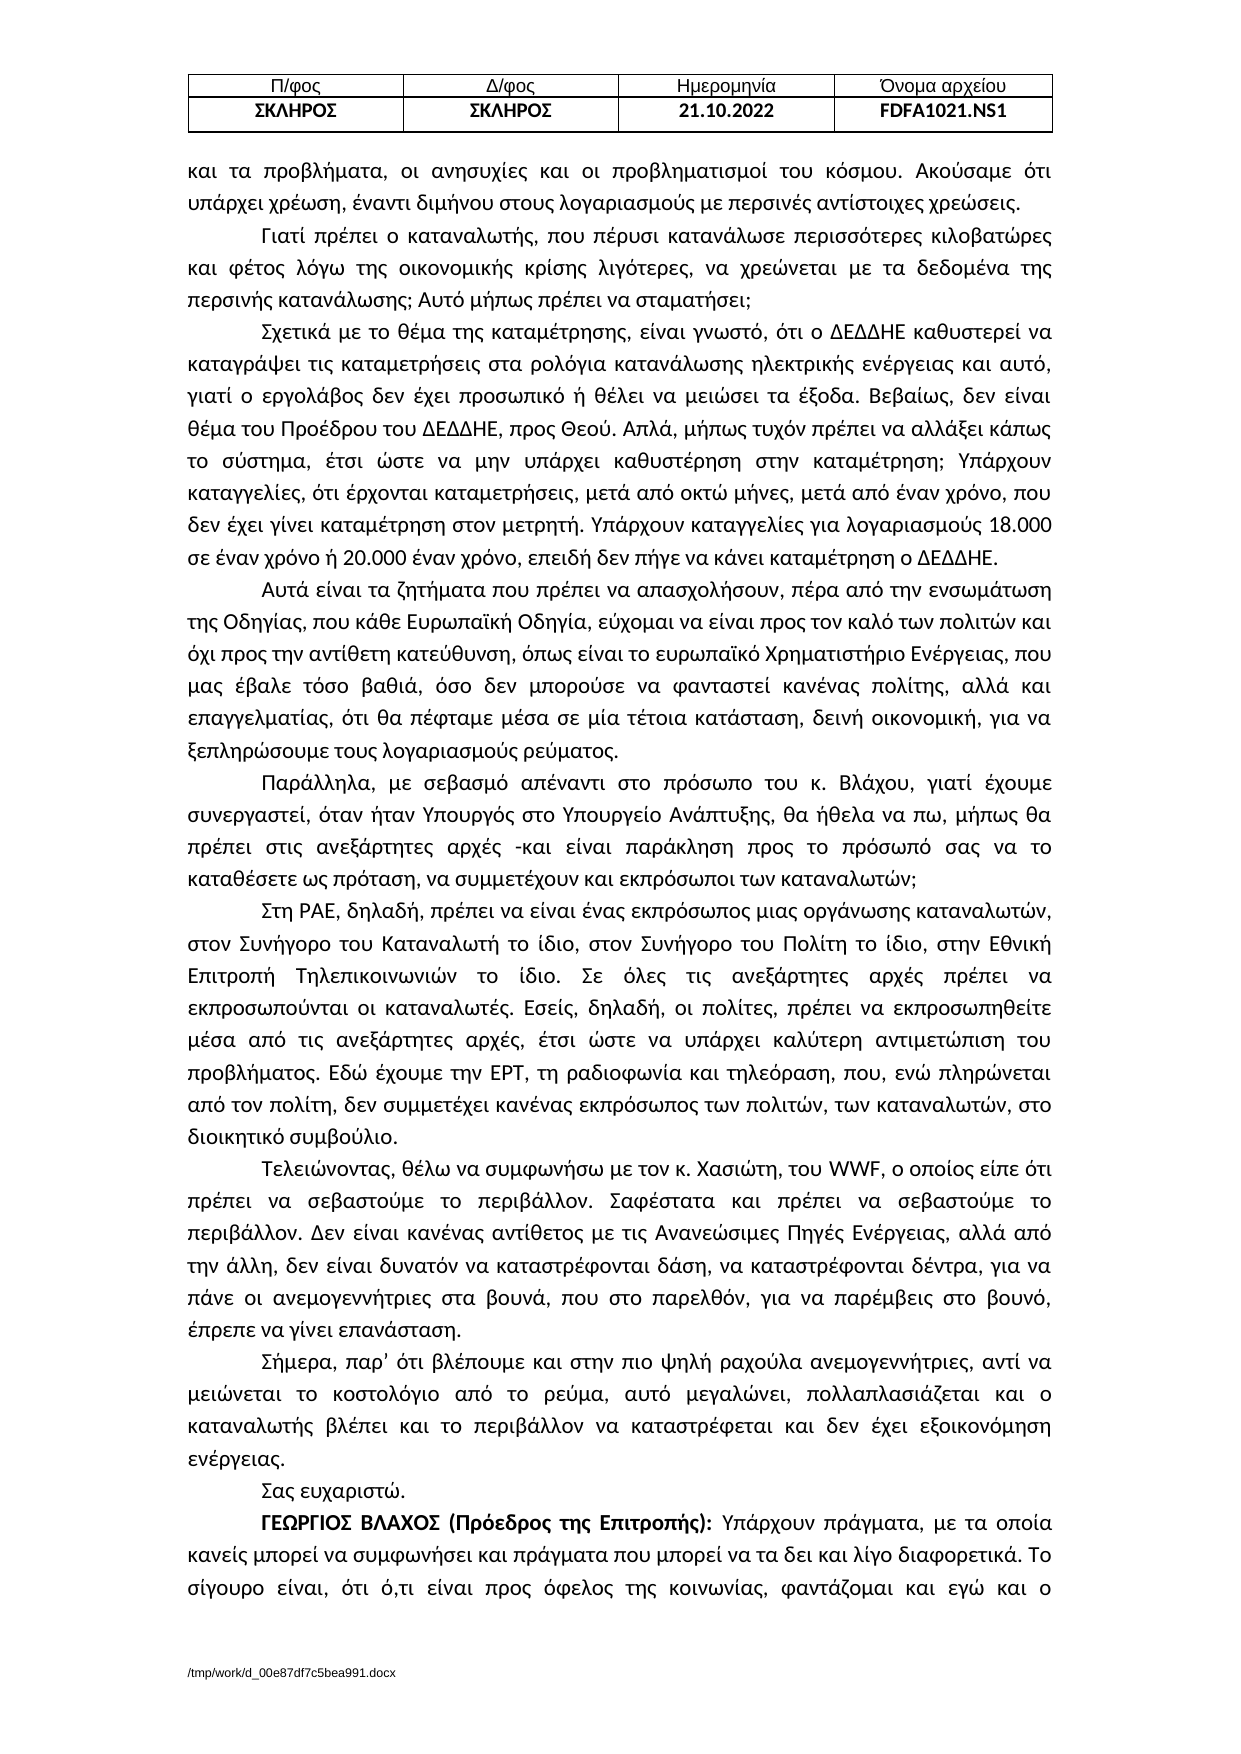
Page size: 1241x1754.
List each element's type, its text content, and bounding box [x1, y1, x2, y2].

text Στη ΡΑΕ, δηλαδή, πρέπει να είναι ένας εκπρόσωπος μιας οργάνωσης καταναλωτών, στον Συνήγορο του Καταναλωτή το ίδιο, στον Συνήγορο του Πολίτη το ίδιο, στην Εθνική Επιτροπή Τηλεπικοινωνιών το ίδιο. Σε όλες τις ανεξάρτητες αρχές πρέπει να εκπροσωπούνται οι καταναλωτές. Εσείς, δηλαδή, οι πολίτες, πρέπει να εκπροσωπηθείτε μέσα από τις ανεξάρτητες αρχές, έτσι ώστε να υπάρχει καλύτερη αντιμετώπιση του προβλήματος. Εδώ έχουμε την ΕΡΤ, τη ραδιοφωνία και τηλεόραση, που, ενώ πληρώνεται από τον πολίτη, δεν συμμετέχει κανένας εκπρόσωπος των πολιτών, των καταναλωτών, στο διοικητικό συμβούλιο. [187, 897, 1053, 1150]
text Σχετικά με το θέμα της καταμέτρησης, είναι γνωστό, ότι ο ΔΕΔΔΗΕ καθυστερεί να καταγράψει τις καταμετρήσεις στα ρολόγια κατανάλωσης ηλεκτρικής ενέργειας και αυτό, γιατί ο εργολάβος δεν έχει προσωπικό ή θέλει να μειώσει τα έξοδα. Βεβαίως, δεν είναι θέμα του Προέδρου του ΔΕΔΔΗΕ, προς Θεού. Απλά, μήπως τυχόν πρέπει να αλλάξει κάπως το σύστημα, έτσι ώστε να μην υπάρχει καθυστέρηση στην καταμέτρηση; Υπάρχουν καταγγελίες, ότι έρχονται καταμετρήσεις, μετά από οκτώ μήνες, μετά από έναν χρόνο, που δεν έχει γίνει καταμέτρηση στον μετρητή. Υπάρχουν καταγγελίες για λογαριασμούς 18.000 σε έναν χρόνο ή 20.000 έναν χρόνο, επειδή δεν πήγε να κάνει καταμέτρηση ο ΔΕΔΔΗΕ. [187, 317, 1053, 571]
text Γιατί πρέπει ο καταναλωτής, που πέρυσι κατανάλωσε περισσότερες κιλοβατώρες και φέτος λόγω της οικονομικής κρίσης λιγότερες, να χρεώνεται με τα δεδομένα της περσινής κατανάλωσης; Αυτό μήπως πρέπει να σταματήσει; [187, 221, 1053, 313]
text Σήμερα, παρ’ ότι βλέπουμε και στην πιο ψηλή ραχούλα ανεμογεννήτριες, αντί να μειώνεται το κοστολόγιο από το ρεύμα, αυτό μεγαλώνει, πολλαπλασιάζεται και ο καταναλωτής βλέπει και το περιβάλλον να καταστρέφεται και δεν έχει εξοικονόμηση ενέργειας. [187, 1347, 1053, 1472]
text Αυτά είναι τα ζητήματα που πρέπει να απασχολήσουν, πέρα από την ενσωμάτωση της Οδηγίας, που κάθε Ευρωπαϊκή Οδηγία, εύχομαι να είναι προς τον καλό των πολιτών και όχι προς την αντίθετη κατεύθυνση, όπως είναι το ευρωπαϊκό Χρηματιστήριο Ενέργειας, που μας έβαλε τόσο βαθιά, όσο δεν μπορούσε να φανταστεί κανένας πολίτης, αλλά και επαγγελματίας, ότι θα πέφταμε μέσα σε μία τέτοια κατάσταση, δεινή οικονομική, για να ξεπληρώσουμε τους λογαριασμούς ρεύματος. [187, 575, 1053, 764]
text Σας ευχαριστώ. [187, 1476, 1053, 1504]
text Τελειώνοντας, θέλω να συμφωνήσω με τον κ. Χασιώτη, του WWF, ο οποίος είπε ότι πρέπει να σεβαστούμε το περιβάλλον. Σαφέστατα και πρέπει να σεβαστούμε το περιβάλλον. Δεν είναι κανένας αντίθετος με τις Ανανεώσιμες Πηγές Ενέργειας, αλλά από την άλλη, δεν είναι δυνατόν να καταστρέφονται δάση, να καταστρέφονται δέντρα, για να πάνε οι ανεμογεννήτριες στα βουνά, που στο παρελθόν, για να παρέμβεις στο βουνό, έπρεπε να γίνει επανάσταση. [187, 1154, 1053, 1343]
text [187, 1508, 1053, 1601]
text και τα προβλήματα, οι ανησυχίες και οι προβληματισμοί του κόσμου. Ακούσαμε ότι υπάρχει χρέωση, έναντι διμήνου στους λογαριασμούς με περσινές αντίστοιχες χρεώσεις. [187, 156, 1053, 217]
text Παράλληλα, με σεβασμό απέναντι στο πρόσωπο του κ. Βλάχου, γιατί έχουμε συνεργαστεί, όταν ήταν Υπουργός στο Υπουργείο Ανάπτυξης, θα ήθελα να πω, μήπως θα πρέπει στις ανεξάρτητες αρχές -και είναι παράκληση προς το πρόσωπό σας να το καταθέσετε ως πρόταση, να συμμετέχουν και εκπρόσωποι των καταναλωτών; [187, 768, 1053, 892]
